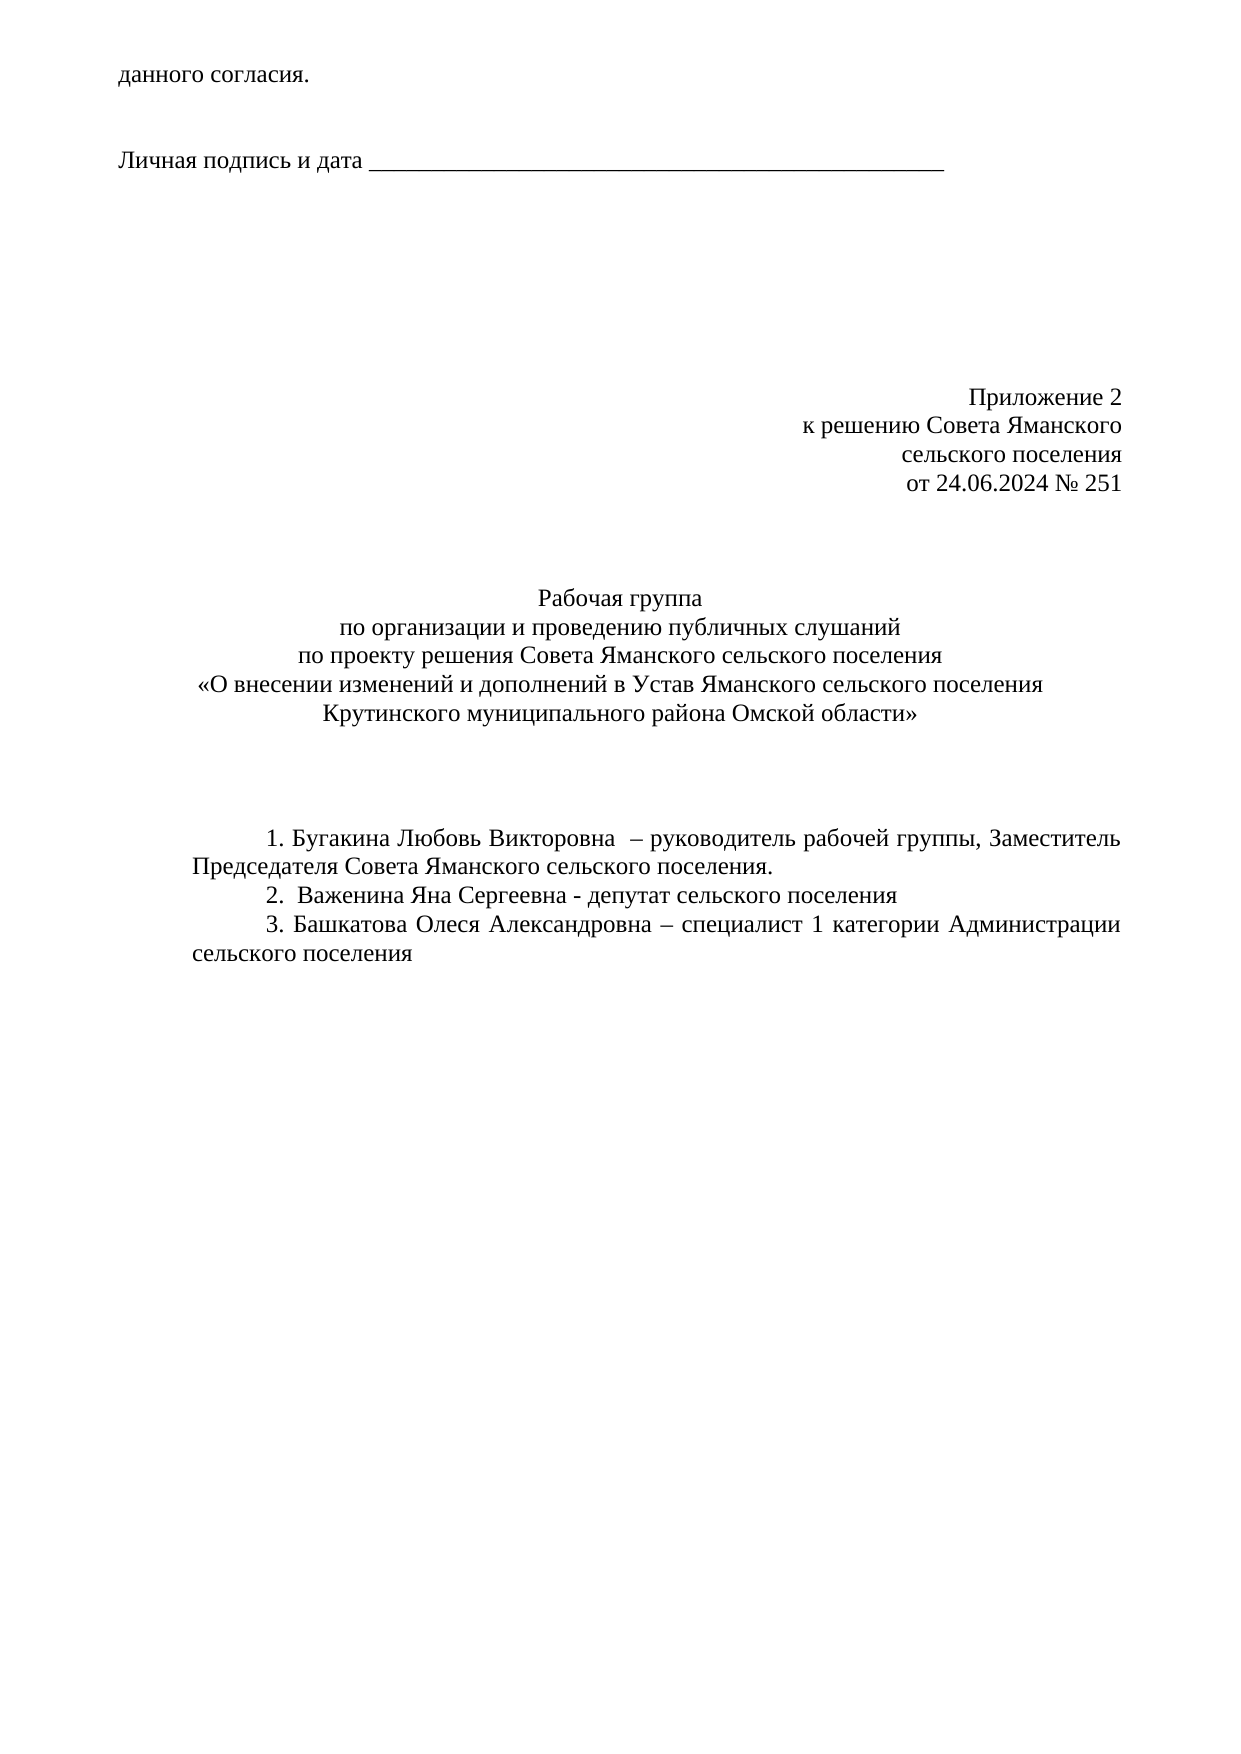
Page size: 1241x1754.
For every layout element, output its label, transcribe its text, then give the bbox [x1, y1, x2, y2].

text по организации и проведению публичных слушаний [118, 612, 1122, 641]
text сельского поселения [118, 439, 1122, 468]
text Приложение 2 [118, 382, 1122, 411]
text 3. Башкатова Олеся Александровна – специалист 1 категории Администрации сельского поселения [192, 909, 1122, 966]
text к решению Совета Яманского [118, 411, 1122, 439]
text Рабочая группа [118, 583, 1122, 612]
text Личная подпись и дата ______________________________________________ [118, 145, 1122, 174]
text Крутинского муниципального района Омской области» [118, 698, 1122, 727]
text 1. Бугакина Любовь Викторовна – руководитель рабочей группы, Заместитель Председателя Совета Яманского сельского поселения. [192, 823, 1122, 880]
text по проекту решения Совета Яманского сельского поселения [118, 641, 1122, 669]
text «О внесении изменений и дополнений в Устав Яманского сельского поселения [118, 669, 1122, 698]
text 2. Важенина Яна Сергеевна - депутат сельского поселения [192, 880, 1122, 909]
text от 24.06.2024 № 251 [118, 468, 1122, 497]
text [118, 59, 1122, 88]
